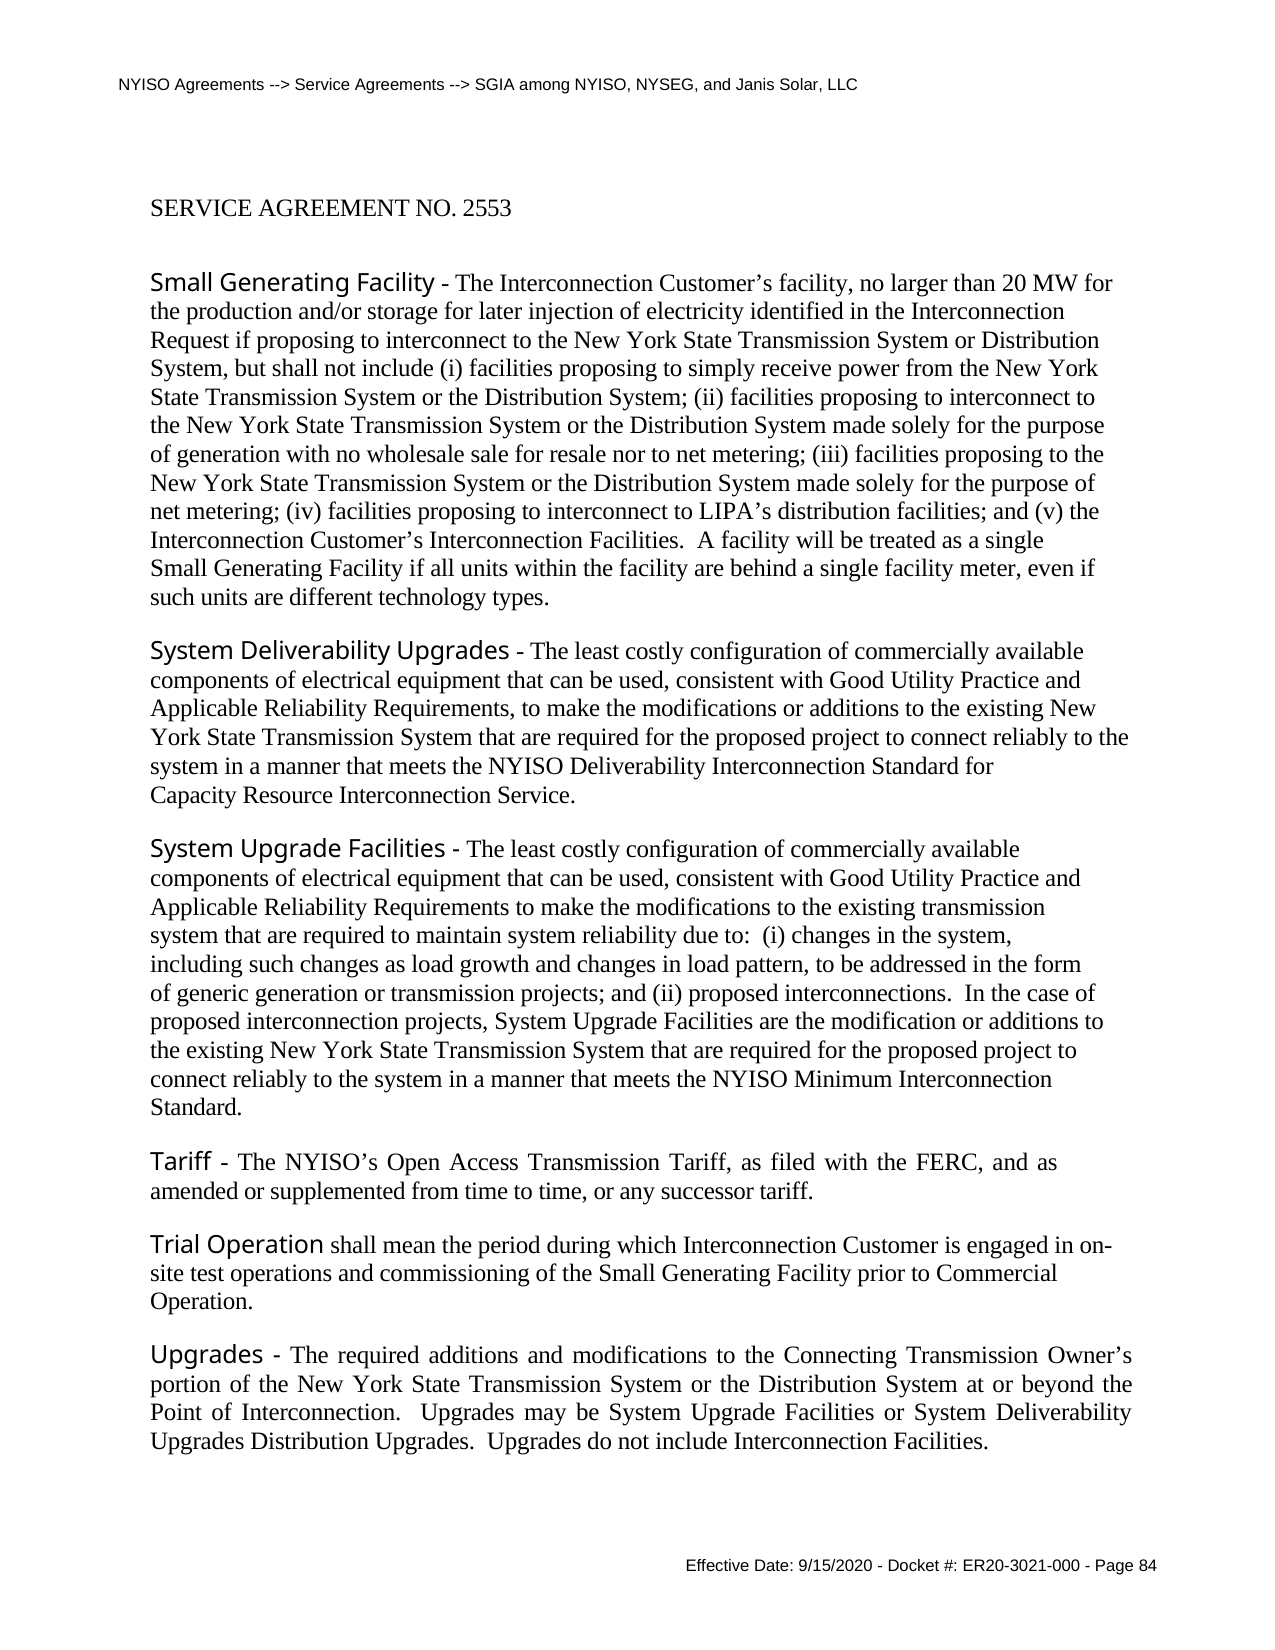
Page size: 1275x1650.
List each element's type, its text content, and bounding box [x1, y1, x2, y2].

text SERVICE AGREEMENT NO. 2553 [150, 193, 1275, 222]
text Small Generating Facility - The Interconnection Customer’s facility, no larger than 20 MW for the production and/or storage for later injection of electricity identified in the Interconnection Request if proposing to interconnect to the New York State Transmission System or Distribution System, but shall not include (i) facilities proposing to simply receive power from the New York State Transmission System or the Distribution System; (ii) facilities proposing to interconnect to the New York State Transmission System or the Distribution System made solely for the purpose of generation with no wholesale sale for resale nor to net metering; (iii) facilities proposing to the New York State Transmission System or the Distribution System made solely for the purpose of net metering; (iv) facilities proposing to interconnect to LIPA’s distribution facilities; and (v) the Interconnection Customer’s Interconnection Facilities. A facility will be treated as a single Small Generating Facility if all units within the facility are behind a single facility meter, even if such units are different technology types. [150, 268, 1145, 611]
text System Deliverability Upgrades - The least costly configuration of commercially available components of electrical equipment that can be used, consistent with Good Utility Practice and Applicable Reliability Requirements, to make the modifications or additions to the existing New York State Transmission System that are required for the proposed project to connect reliably to the system in a manner that meets the NYISO Deliverability Interconnection Standard for Capacity Resource Interconnection Service. [150, 636, 1136, 809]
text System Upgrade Facilities - The least costly configuration of commercially available [150, 834, 1275, 863]
text Upgrades - The required additions and modifications to the Connecting Transmission Owner’s portion of the New York State Transmission System or the Distribution System at or beyond the Point of Interconnection. Upgrades may be System Upgrade Facilities or System Deliverability Upgrades Distribution Upgrades. Upgrades do not include Interconnection Facilities. [150, 1341, 1133, 1455]
text Tariff - The NYISO’s Open Access Transmission Tariff, as filed with the FERC, and as amended or supplemented from time to time, or any successor tariff. [150, 1147, 1059, 1205]
text components of electrical equipment that can be used, consistent with Good Utility Practice and Applicable Reliability Requirements to make the modifications to the existing transmission system that are required to maintain system reliability due to: (i) changes in the system, including such changes as load growth and changes in load pattern, to be addressed in the form of generic generation or transmission projects; and (ii) proposed interconnections. In the case of proposed interconnection projects, System Upgrade Facilities are the modification or additions to the existing New York State Transmission System that are required for the proposed project to connect reliably to the system in a manner that meets the NYISO Minimum Interconnection Standard. [150, 864, 1143, 1121]
text Trial Operation shall mean the period during which Interconnection Customer is engaged in on- site test operations and commissioning of the Small Generating Facility prior to Commercial Operation. [150, 1231, 1144, 1315]
